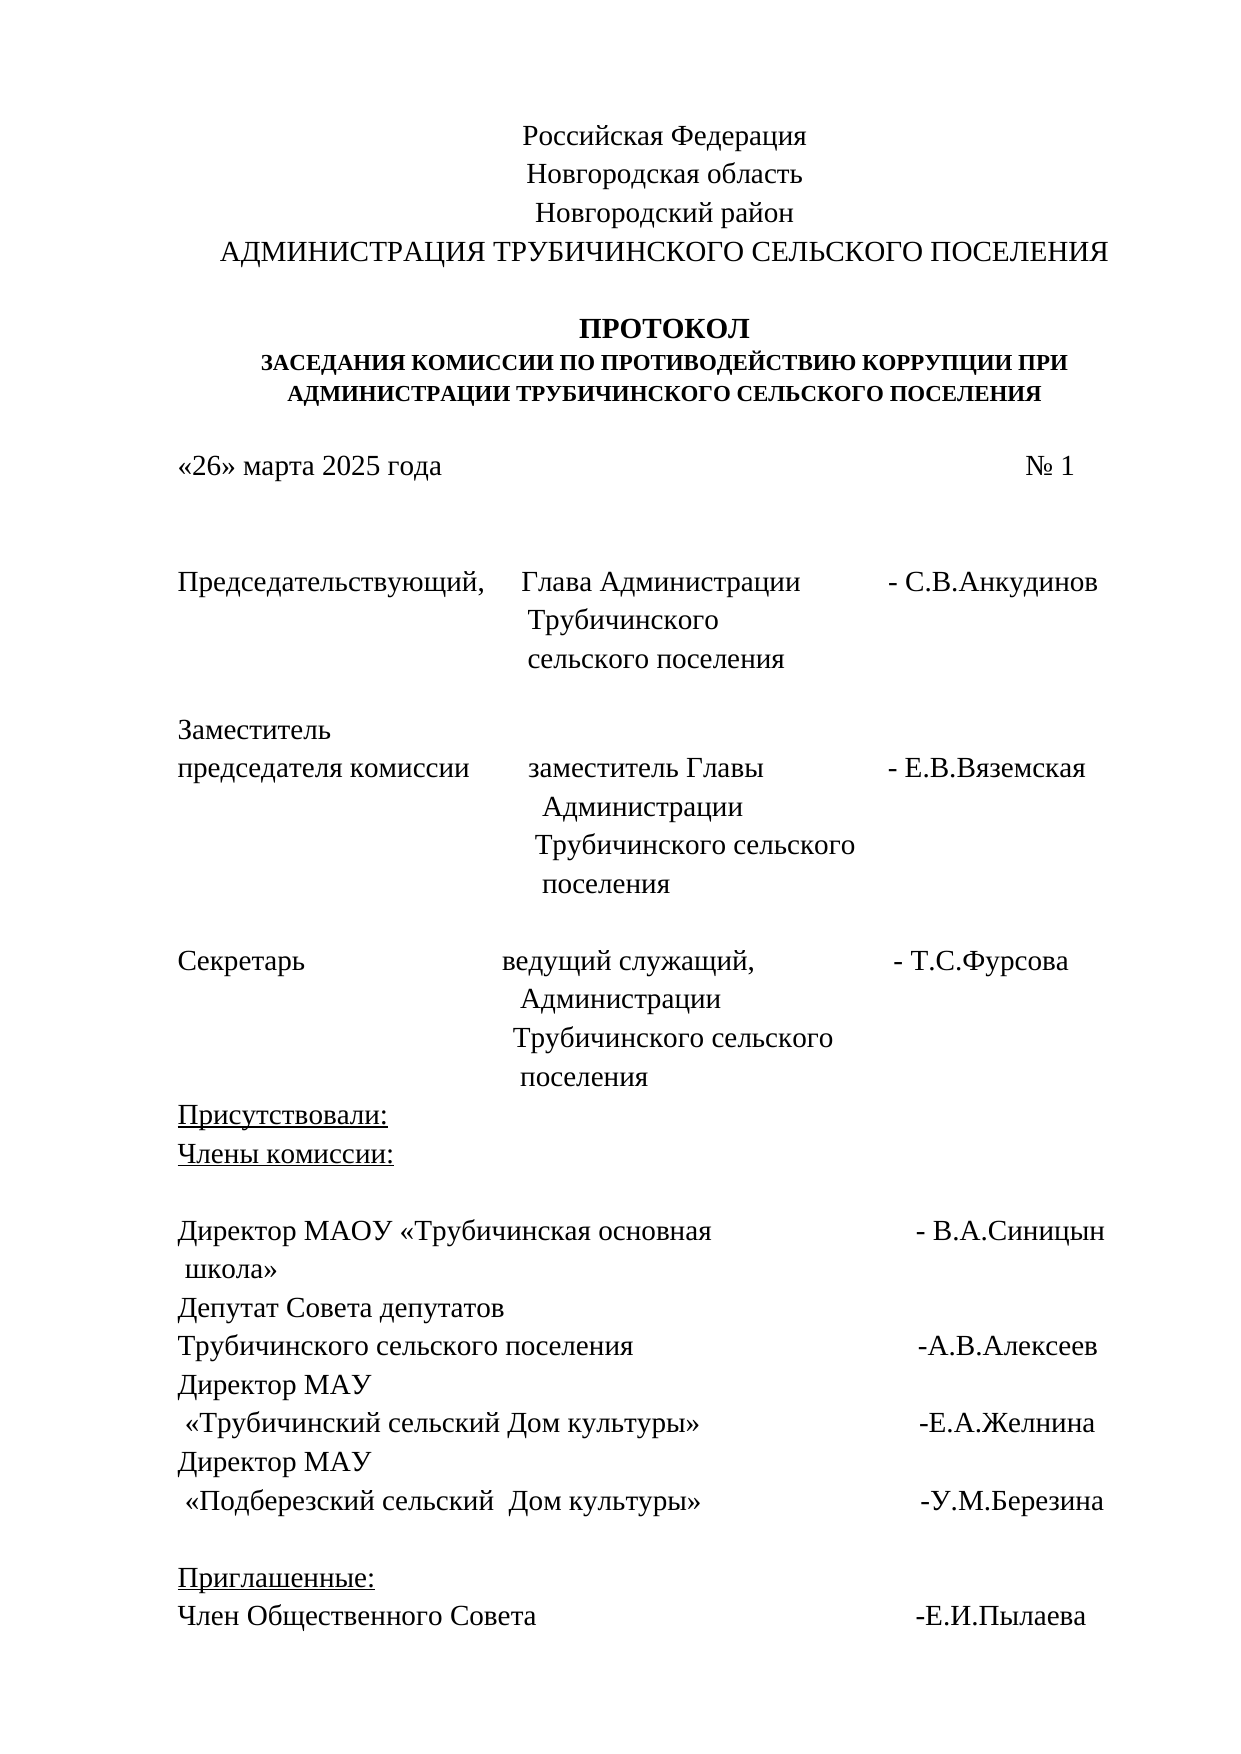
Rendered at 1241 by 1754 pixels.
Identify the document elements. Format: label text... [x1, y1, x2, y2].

text Трубичинского сельского [177, 1020, 1152, 1054]
text Администрации [177, 982, 1152, 1015]
text «26» марта 2025 года № 1 [177, 448, 1152, 482]
text ЗАСЕДАНИЯ КОМИССИИ ПО ПРОТИВОДЕЙСТВИЮ КОРРУПЦИИ ПРИ [177, 349, 1152, 376]
text Администрации [177, 789, 1152, 822]
text председателя комиссии заместитель Главы - Е.В.Вяземская [177, 750, 1152, 784]
text Трубичинского [177, 602, 1152, 636]
text сельского поселения [177, 641, 1152, 674]
text Присутствовали: [177, 1097, 1152, 1131]
text поселения [177, 1059, 1152, 1092]
text «Подберезский сельский Дом культуры» -У.М.Березина [177, 1483, 1152, 1516]
text Новгородская область [177, 157, 1152, 190]
text Директор МАУ [177, 1367, 1152, 1401]
text Российская Федерация [177, 118, 1152, 152]
text школа» [177, 1251, 1152, 1285]
text Новгородский район [177, 195, 1152, 229]
text Директор МАУ [177, 1444, 1152, 1478]
text Заместитель [177, 712, 1152, 745]
text поселения [177, 866, 1152, 899]
text Председательствующий, Глава Администрации - С.В.Анкудинов [177, 564, 1152, 597]
text Депутат Совета депутатов [177, 1290, 1152, 1323]
text Секретарь ведущий служащий, - Т.С.Фурсова [177, 943, 1152, 977]
text Директор МАОУ «Трубичинская основная - В.А.Синицын [177, 1213, 1152, 1246]
text АДМИНИСТРАЦИИ ТРУБИЧИНСКОГО СЕЛЬСКОГО ПОСЕЛЕНИЯ [177, 379, 1152, 406]
text Члены комиссии: [177, 1136, 1152, 1169]
text Трубичинского сельского поселения -А.В.Алексеев [177, 1328, 1152, 1362]
text Трубичинского сельского [177, 827, 1152, 861]
text «Трубичинский сельский Дом культуры» -Е.А.Желнина [177, 1406, 1152, 1439]
text АДМИНИСТРАЦИЯ ТРУБИЧИНСКОГО СЕЛЬСКОГО ПОСЕЛЕНИЯ [177, 234, 1152, 267]
text Член Общественного Совета -Е.И.Пылаева [177, 1598, 1152, 1632]
text Приглашенные: [177, 1560, 1152, 1593]
text ПРОТОКОЛ [177, 311, 1152, 344]
